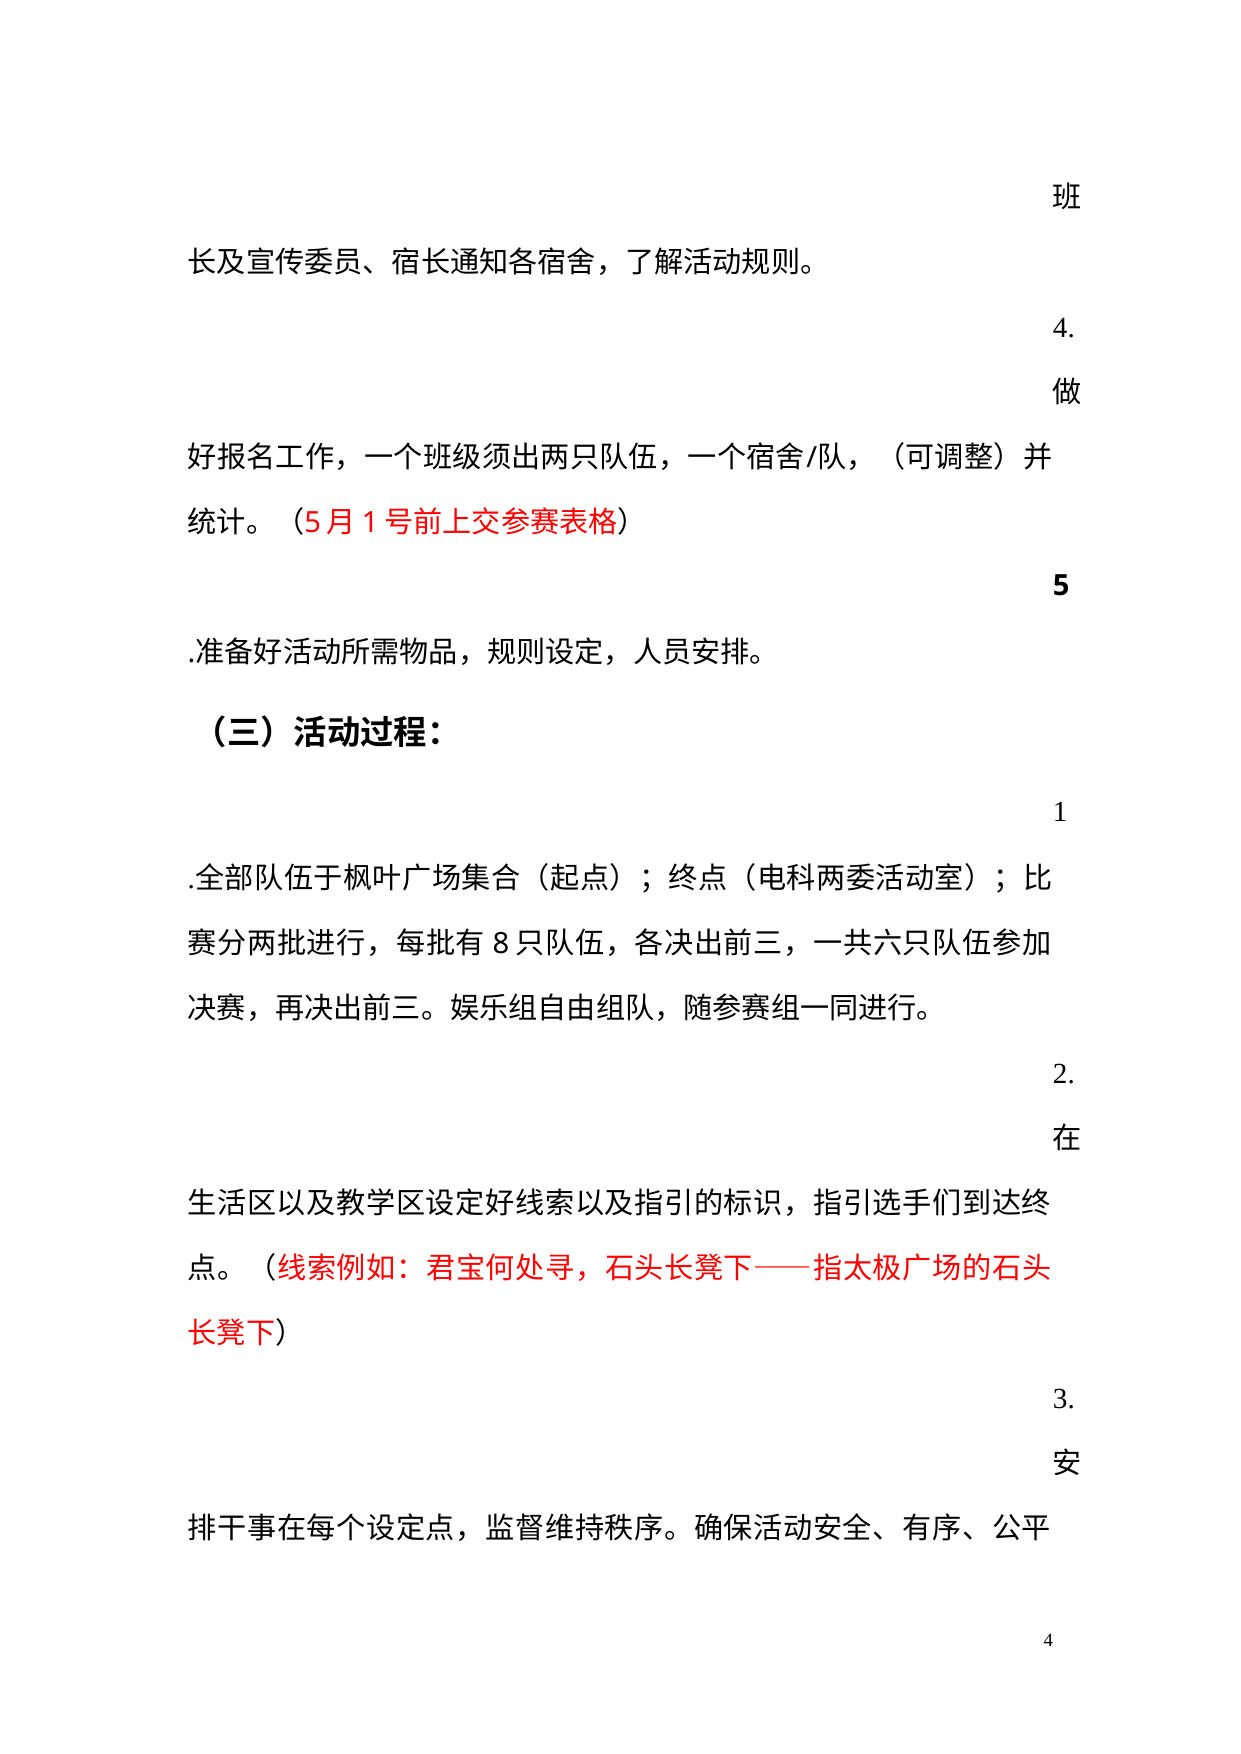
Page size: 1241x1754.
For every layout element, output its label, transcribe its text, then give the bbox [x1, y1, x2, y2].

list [187, 162, 1053, 292]
text 5.准备好活动所需物品，规则设定，人员安排。 [187, 552, 1053, 682]
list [187, 1363, 1053, 1558]
list 在生活区以及教学区设定好线索以及指引的标识，指引选手们到达终点。（线索例如：君宝何处寻，石头长凳下——指太极广场的石头长凳下） [187, 1038, 1053, 1363]
list 做好报名工作，一个班级须出两只队伍，一个宿舍/队，（可调整）并统计。（5月1号前上交参赛表格） [187, 292, 1053, 552]
text （三）活动过程： [194, 698, 1046, 763]
text 1.全部队伍于枫叶广场集合（起点）；终点（电科两委活动室）；比赛分两批进行，每批有8只队伍，各决出前三，一共六只队伍参加决赛，再决出前三。娱乐组自由组队，随参赛组一同进行。 [187, 778, 1053, 1038]
